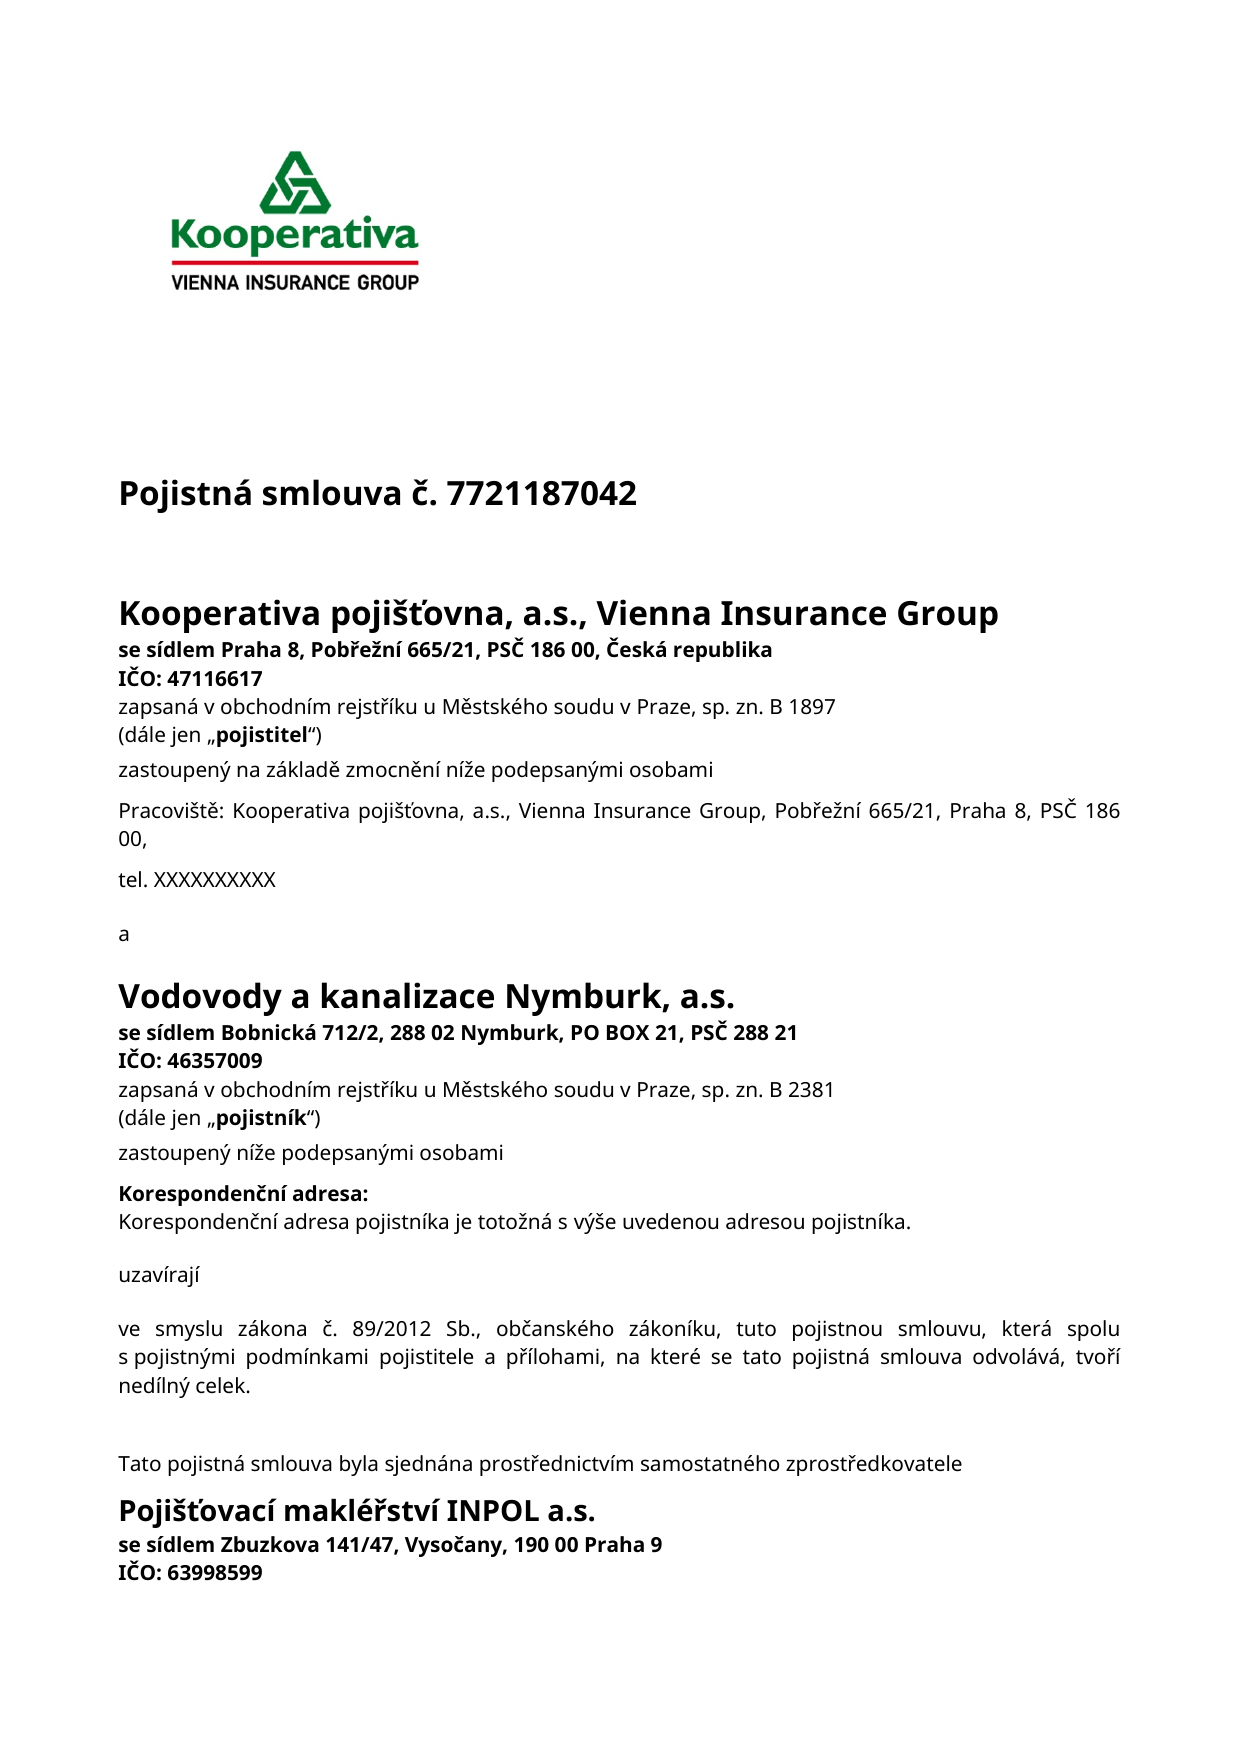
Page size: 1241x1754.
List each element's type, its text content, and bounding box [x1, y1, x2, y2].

text (dále jen „pojistitel“) [118, 721, 1122, 749]
text Pojistná smlouva č. 7721187042 [118, 469, 1122, 515]
text zastoupený na základě zmocnění níže podepsanými osobami [118, 755, 1122, 784]
text Vodovody a kanalizace Nymburk, a.s. [118, 972, 1122, 1018]
text Korespondenční adresa: [118, 1179, 1122, 1207]
text se sídlem Praha 8, Pobřežní 665/21, PSČ 186 00, Česká republika [118, 635, 1122, 664]
text se sídlem Bobnická 712/2, 288 02 Nymburk, PO BOX 21, PSČ 288 21 [118, 1018, 1122, 1046]
text Korespondenční adresa pojistníka je totožná s výše uvedenou adresou pojistníka. [118, 1207, 1122, 1236]
text IČO: 63998599 [118, 1558, 1122, 1587]
text uzavírají [118, 1261, 1122, 1289]
text IČO: 47116617 [118, 664, 1122, 692]
text zastoupený níže podepsanými osobami [118, 1138, 1122, 1166]
text zapsaná v obchodním rejstříku u Městského soudu v Praze, sp. zn. B 2381 [118, 1075, 1122, 1103]
text Pracoviště: Kooperativa pojišťovna, a.s., Vienna Insurance Group, Pobřežní 665/21, Praha 8, PSČ 186 00, [118, 796, 1122, 853]
text a [118, 919, 1122, 947]
text (dále jen „pojistník“) [118, 1103, 1122, 1132]
text ve smyslu zákona č. 89/2012 Sb., občanského zákoníku, tuto pojistnou smlouvu, která spolu s pojistnými podmínkami pojistitele a přílohami, na které se tato pojistná smlouva odvolává, tvoří nedílný celek. [118, 1314, 1122, 1399]
text Pojišťovací makléřství INPOL a.s. [118, 1490, 1122, 1530]
text Kooperativa pojišťovna, a.s., Vienna Insurance Group [118, 590, 1122, 635]
text zapsaná v obchodním rejstříku u Městského soudu v Praze, sp. zn. B 1897 [118, 692, 1122, 721]
text tel. XXXXXXXXXX [118, 866, 1122, 894]
picture [138, 120, 449, 322]
text se sídlem Zbuzkova 141/47, Vysočany, 190 00 Praha 9 [118, 1530, 1122, 1558]
text Tato pojistná smlouva byla sjednána prostřednictvím samostatného zprostředkovatele [118, 1449, 1122, 1478]
text IČO: 46357009 [118, 1046, 1122, 1075]
